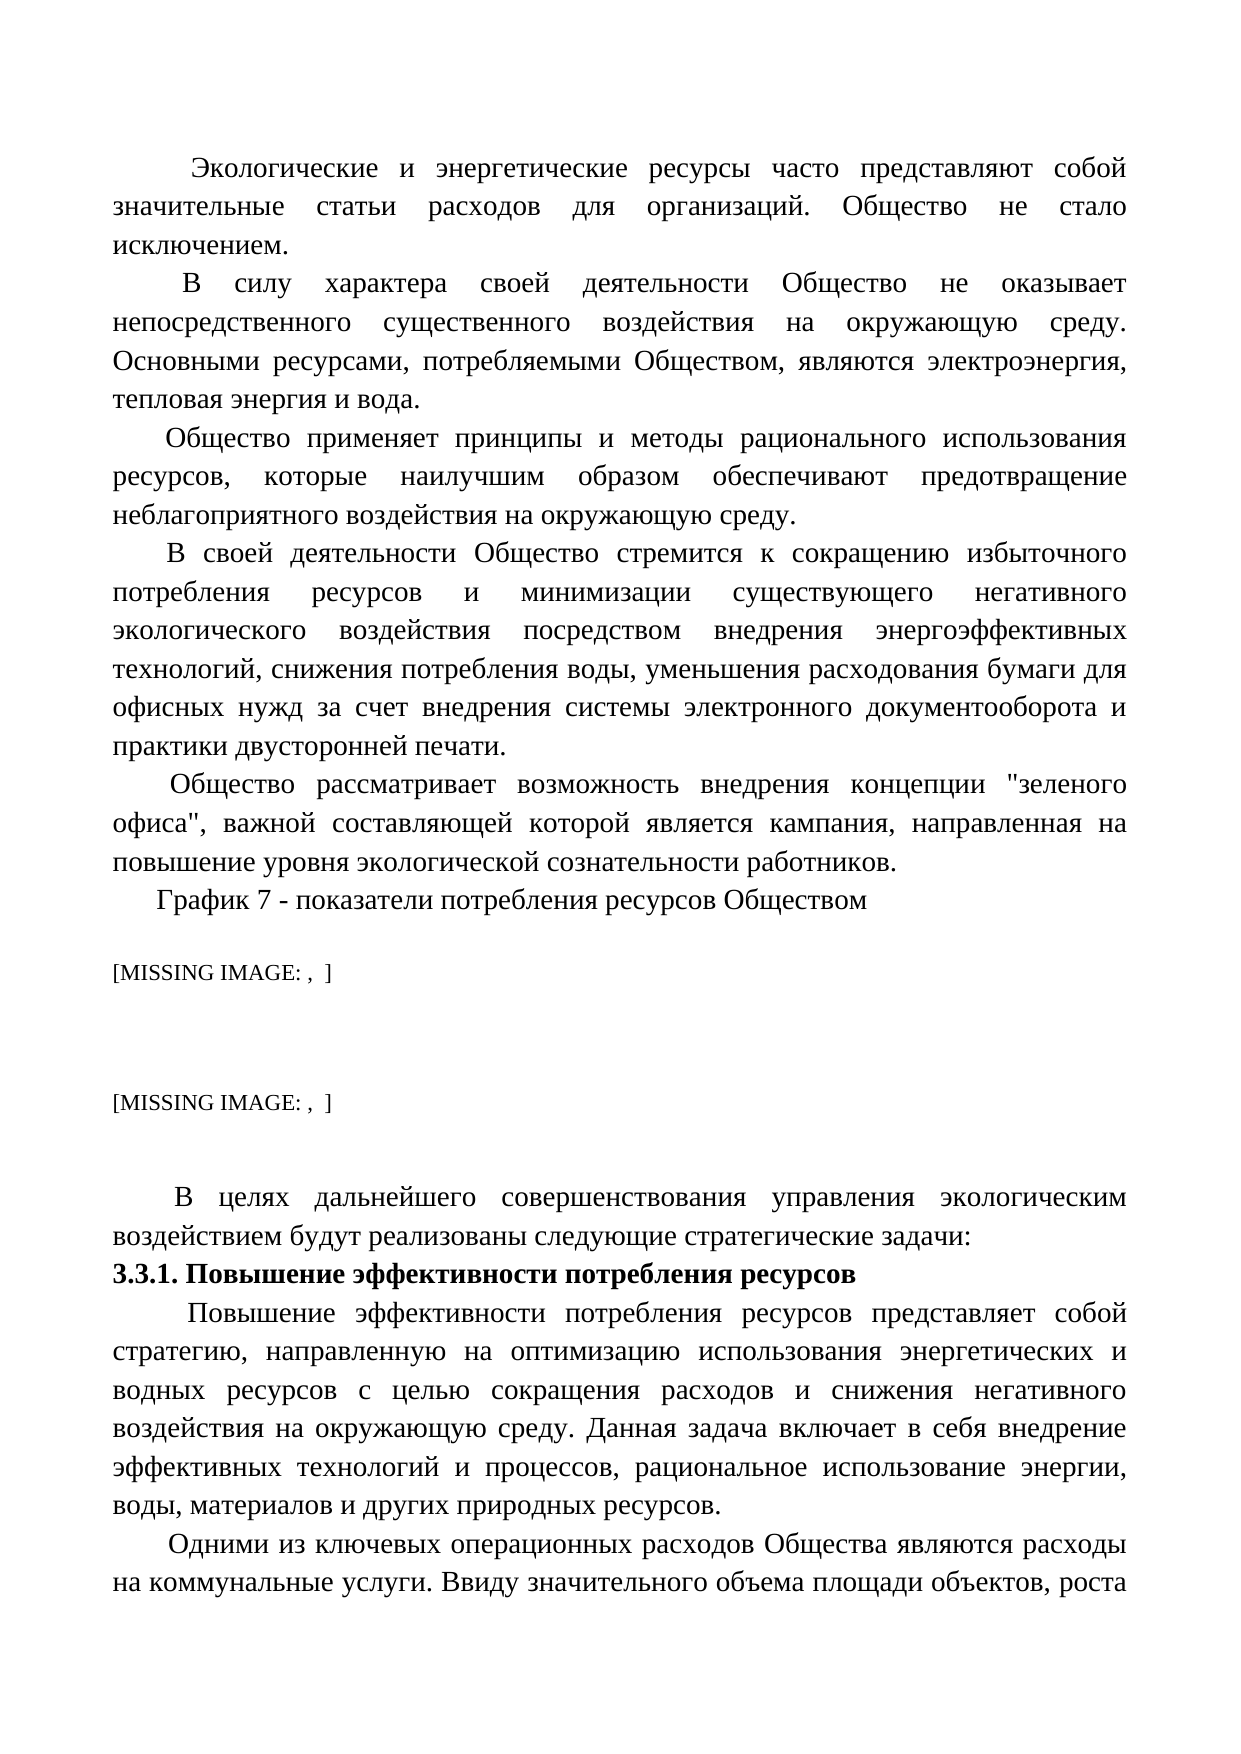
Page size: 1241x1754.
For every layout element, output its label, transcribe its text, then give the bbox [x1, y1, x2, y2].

text Общество применяет принципы и методы рационального использования ресурсов, которые наилучшим образом обеспечивают предотвращение неблагоприятного воздействия на окружающую среду. [112, 420, 1128, 530]
text В целях дальнейшего совершенствования управления экологическим воздействием будут реализованы следующие стратегические задачи: [112, 1179, 1128, 1251]
text Общество рассматривает возможность внедрения концепции "зеленого офиса", важной составляющей которой является кампания, направленная на повышение уровня экологической сознательности работников. [112, 767, 1128, 877]
text Повышение эффективности потребления ресурсов представляет собой стратегию, направленную на оптимизацию использования энергетических и водных ресурсов с целью сокращения расходов и снижения негативного воздействия на окружающую среду. Данная задача включает в себя внедрение эффективных технологий и процессов, рациональное использование энергии, воды, материалов и других природных ресурсов. [112, 1295, 1128, 1521]
text 3.3.1. Повышение эффективности потребления ресурсов [112, 1256, 1128, 1290]
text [112, 1526, 1128, 1598]
text [MISSING IMAGE: , ] [112, 1088, 1128, 1115]
text График 7 - показатели потребления ресурсов Обществом [112, 882, 1128, 916]
text В своей деятельности Общество стремится к сокращению избыточного потребления ресурсов и минимизации существующего негативного экологического воздействия посредством внедрения энергоэффективных технологий, снижения потребления воды, уменьшения расходования бумаги для офисных нужд за счет внедрения системы электронного документооборота и практики двусторонней печати. [112, 535, 1128, 762]
text В силу характера своей деятельности Общество не оказывает непосредственного существенного воздействия на окружающую среду. Основными ресурсами, потребляемыми Обществом, являются электроэнергия, тепловая энергия и вода. [112, 266, 1128, 415]
text Экологические и энергетические ресурсы часто представляют собой значительные статьи расходов для организаций. Общество не стало исключением. [112, 150, 1128, 261]
text [MISSING IMAGE: , ] [112, 959, 1128, 986]
